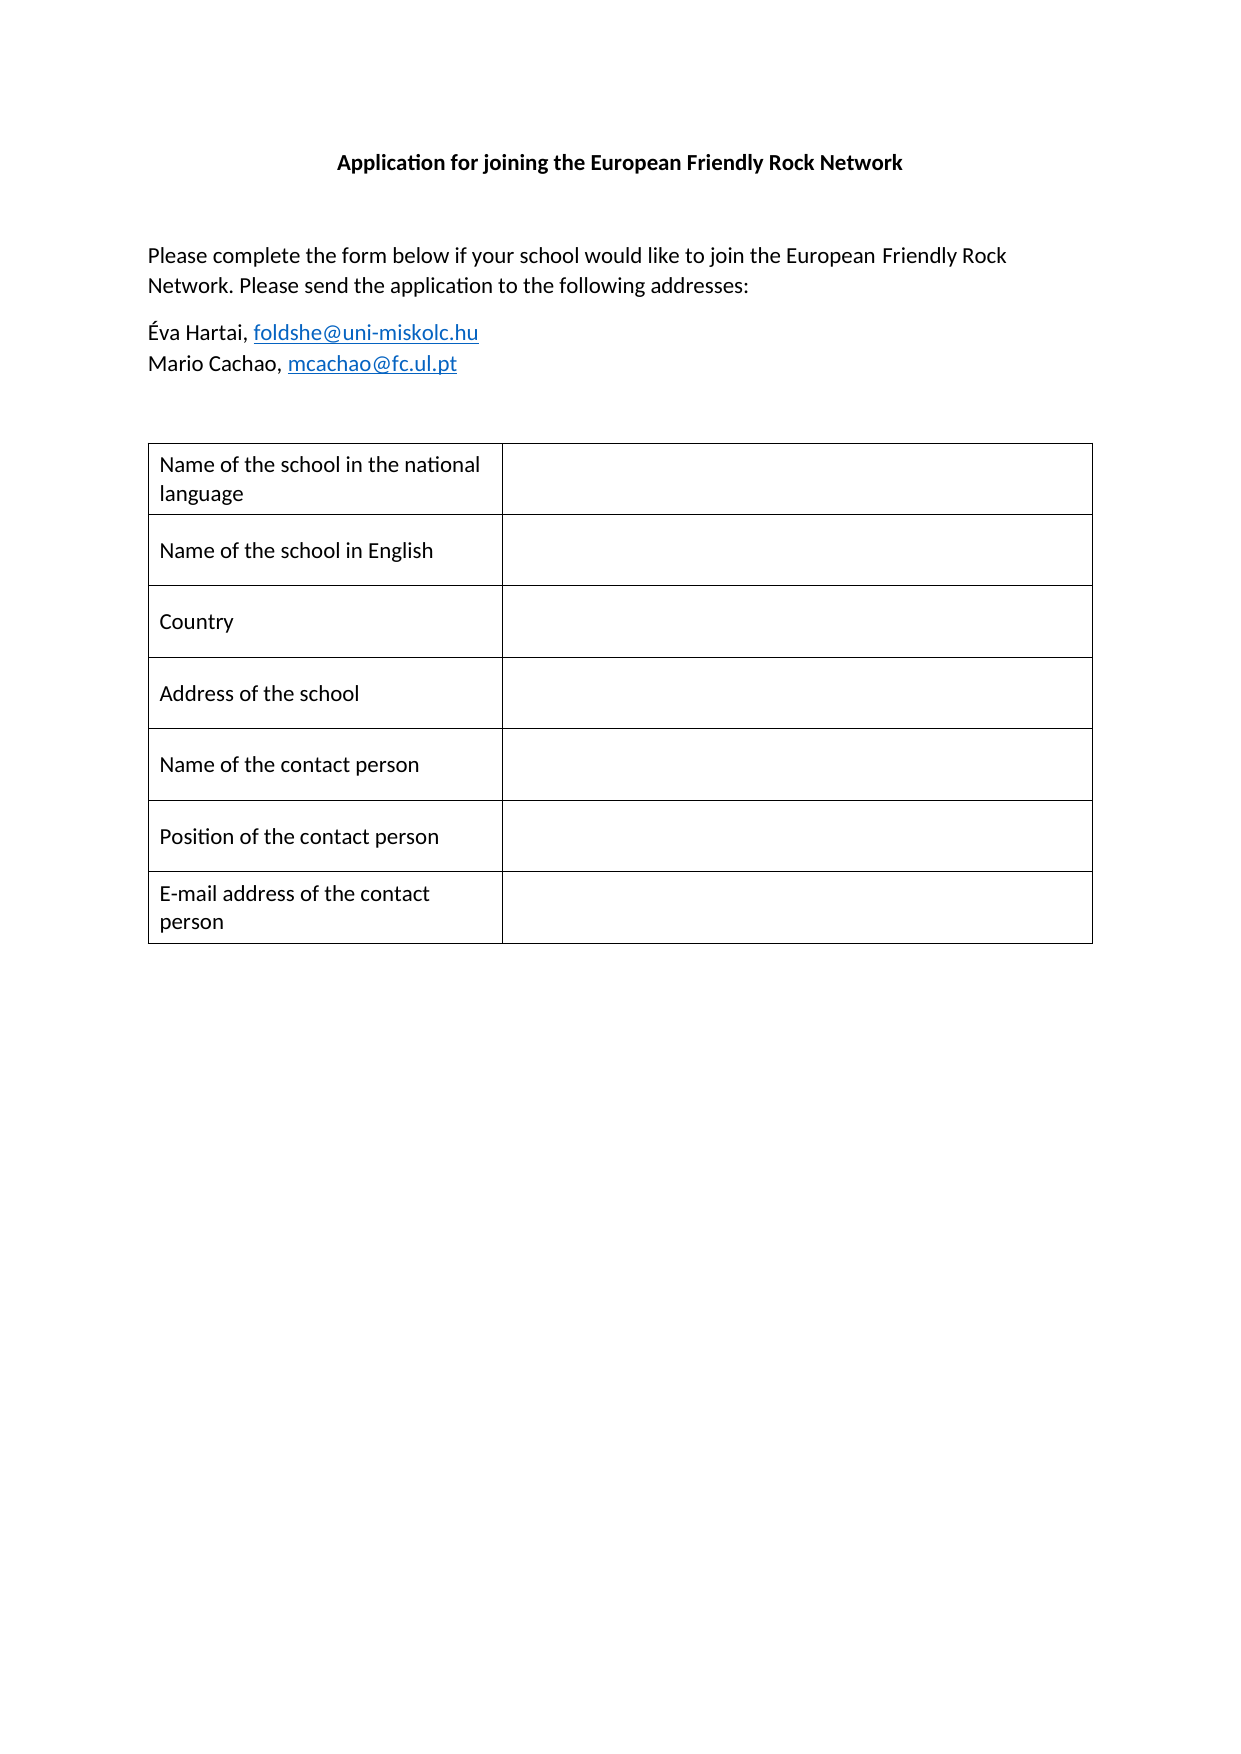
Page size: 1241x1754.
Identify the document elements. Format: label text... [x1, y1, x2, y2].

text Éva Hartai, foldshe@uni-miskolc.hu Mario Cachao, mcachao@fc.ul.pt [148, 318, 1093, 377]
table_cell Position of the contact person [149, 801, 502, 871]
table_cell Address of the school [149, 658, 502, 728]
table_cell E-mail address of the contact person [149, 872, 502, 943]
table_cell [503, 515, 1092, 585]
table_cell [503, 586, 1092, 657]
table_cell Name of the contact person [149, 729, 502, 800]
table_header Name of the school in the national language [149, 444, 502, 514]
table_cell Country [149, 586, 502, 657]
table_header [503, 444, 1092, 514]
text Please complete the form below if your school would like to join the European Friendly Rock Network. Please send the application to the following addresses: [148, 241, 1093, 299]
table_cell [503, 801, 1092, 871]
table_cell [503, 872, 1092, 943]
table_cell Name of the school in English [149, 515, 502, 585]
table_cell [503, 729, 1092, 800]
table_cell [503, 658, 1092, 728]
text Application for joining the European Friendly Rock Network [148, 148, 1093, 176]
